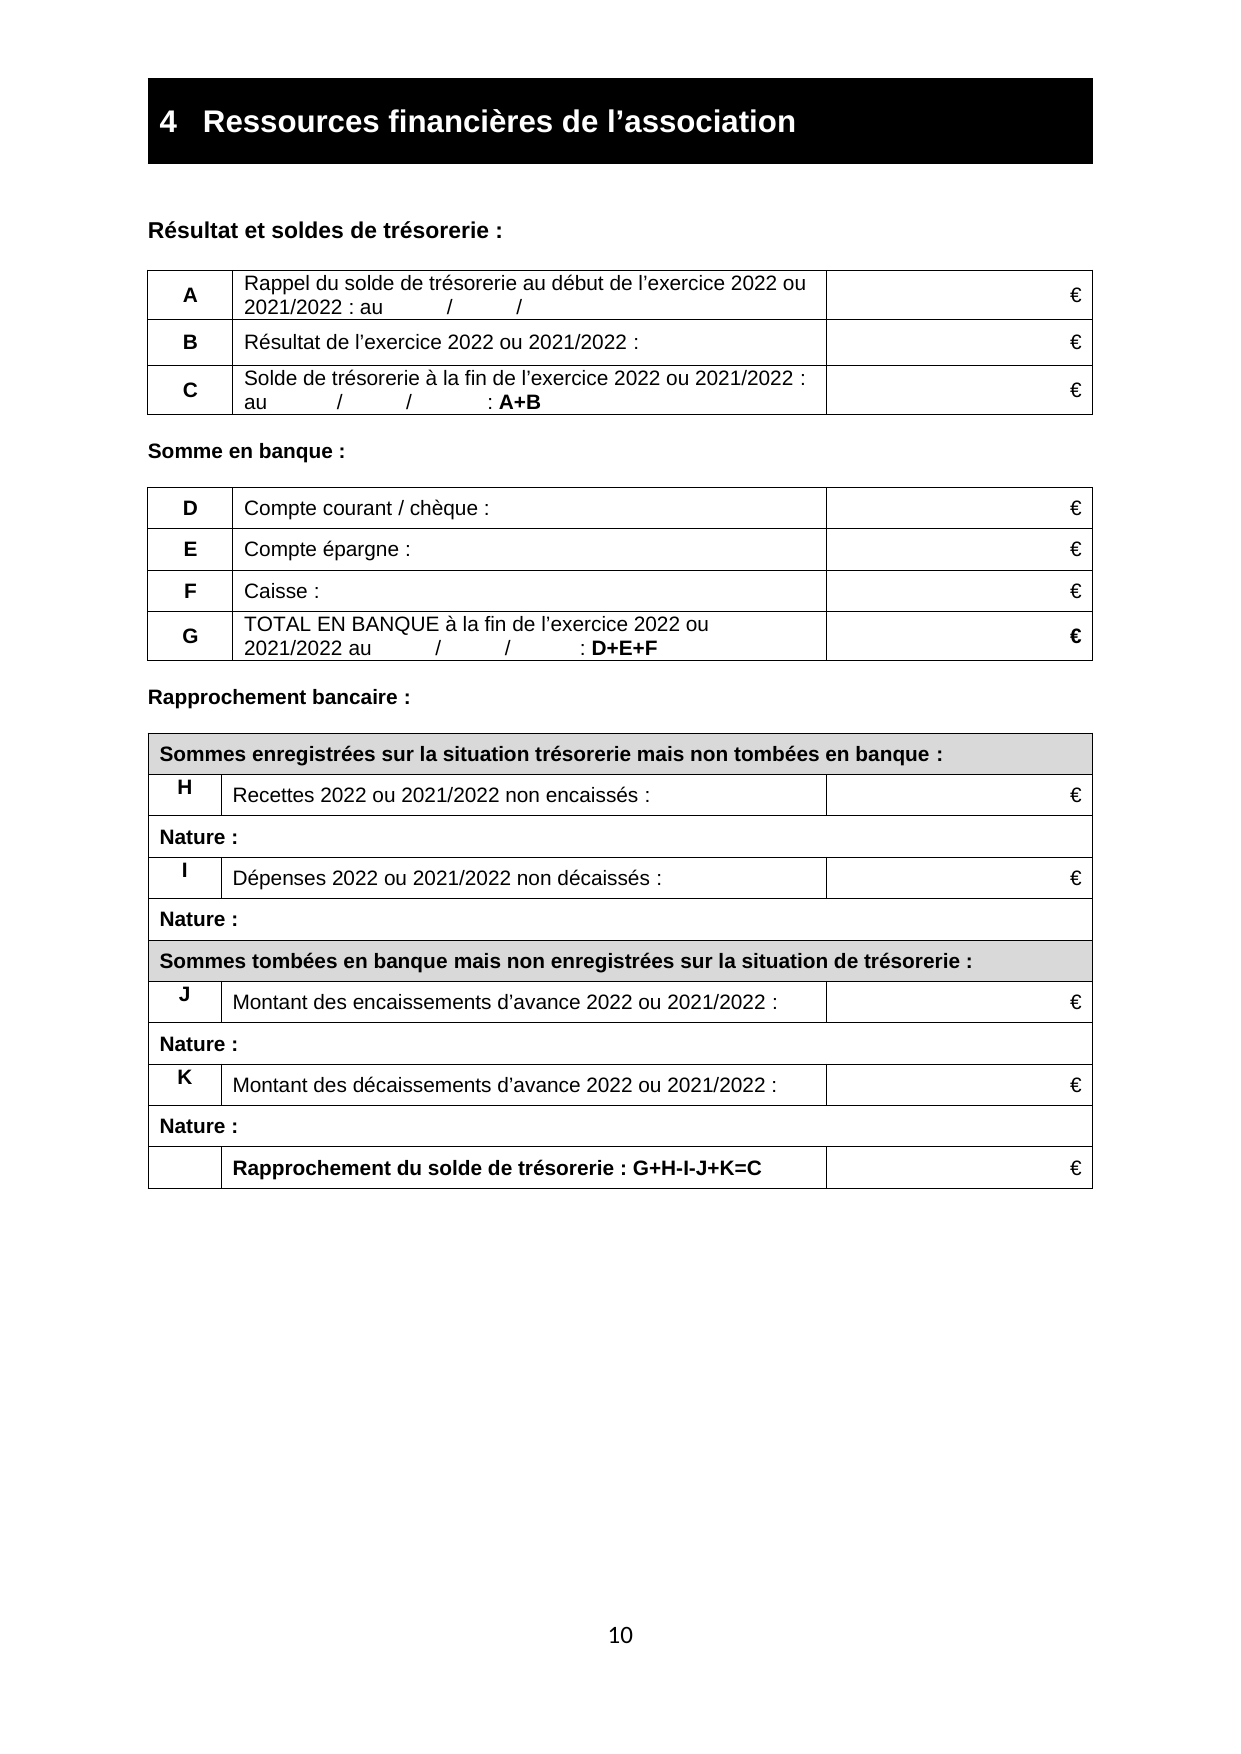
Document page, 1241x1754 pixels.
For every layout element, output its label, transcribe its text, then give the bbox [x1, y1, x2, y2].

table_cell TOTAL EN BANQUE à la fin de l’exercice 2022 ou 2021/2022 au / / : D+E+F [233, 612, 826, 660]
table_cell Recettes 2022 ou 2021/2022 non encaissés : [222, 775, 826, 815]
table_cell Nature : [149, 899, 1092, 939]
table_cell G [148, 612, 232, 660]
table_cell € [827, 529, 1092, 569]
table_cell B [148, 320, 232, 365]
table_cell Caisse : [233, 571, 826, 611]
table_cell C [148, 366, 232, 414]
table_cell Rapprochement du solde de trésorerie : G+H-I-J+K=C [222, 1147, 826, 1188]
text Résultat et soldes de trésorerie : [148, 217, 1093, 243]
table_cell € [827, 1147, 1092, 1188]
table_cell Résultat de l’exercice 2022 ou 2021/2022 : [233, 320, 826, 365]
table_header Compte courant / chèque : [233, 488, 826, 528]
table_cell Dépenses 2022 ou 2021/2022 non décaissés : [222, 858, 826, 898]
table_cell € [827, 982, 1092, 1022]
table_header € [827, 488, 1092, 528]
table_cell Solde de trésorerie à la fin de l’exercice 2022 ou 2021/2022 : au / / : A+B [233, 366, 826, 414]
table_cell F [148, 571, 232, 611]
table_cell [149, 1147, 221, 1188]
table_cell K [149, 1065, 221, 1105]
table_cell € [827, 775, 1092, 815]
text Rapprochement bancaire : [148, 685, 1093, 709]
table_cell € [827, 1065, 1092, 1105]
table_cell Nature : [149, 1023, 1092, 1063]
table_header € [827, 271, 1092, 318]
table_header Sommes enregistrées sur la situation trésorerie mais non tombées en banque : [149, 734, 1092, 774]
table_header D [148, 488, 232, 528]
text Somme en banque : [148, 439, 1093, 463]
table_header 4 Ressources financières de l’association [149, 79, 1092, 163]
table_cell E [148, 529, 232, 569]
table_cell € [827, 571, 1092, 611]
table_cell € [827, 320, 1092, 365]
table_cell Sommes tombées en banque mais non enregistrées sur la situation de trésorerie : [149, 941, 1092, 981]
table_cell J [149, 982, 221, 1022]
table_cell I [149, 858, 221, 898]
table_cell Montant des décaissements d’avance 2022 ou 2021/2022 : [222, 1065, 826, 1105]
table_cell € [827, 858, 1092, 898]
table_cell Nature : [149, 816, 1092, 857]
table_cell Compte épargne : [233, 529, 826, 569]
table_cell Montant des encaissements d’avance 2022 ou 2021/2022 : [222, 982, 826, 1022]
table_cell H [149, 775, 221, 815]
table_header A [148, 271, 232, 318]
table_cell € [827, 612, 1092, 660]
table_cell Nature : [149, 1106, 1092, 1146]
table_cell € [827, 366, 1092, 414]
table_header Rappel du solde de trésorerie au début de l’exercice 2022 ou 2021/2022 : au / / [233, 271, 826, 318]
